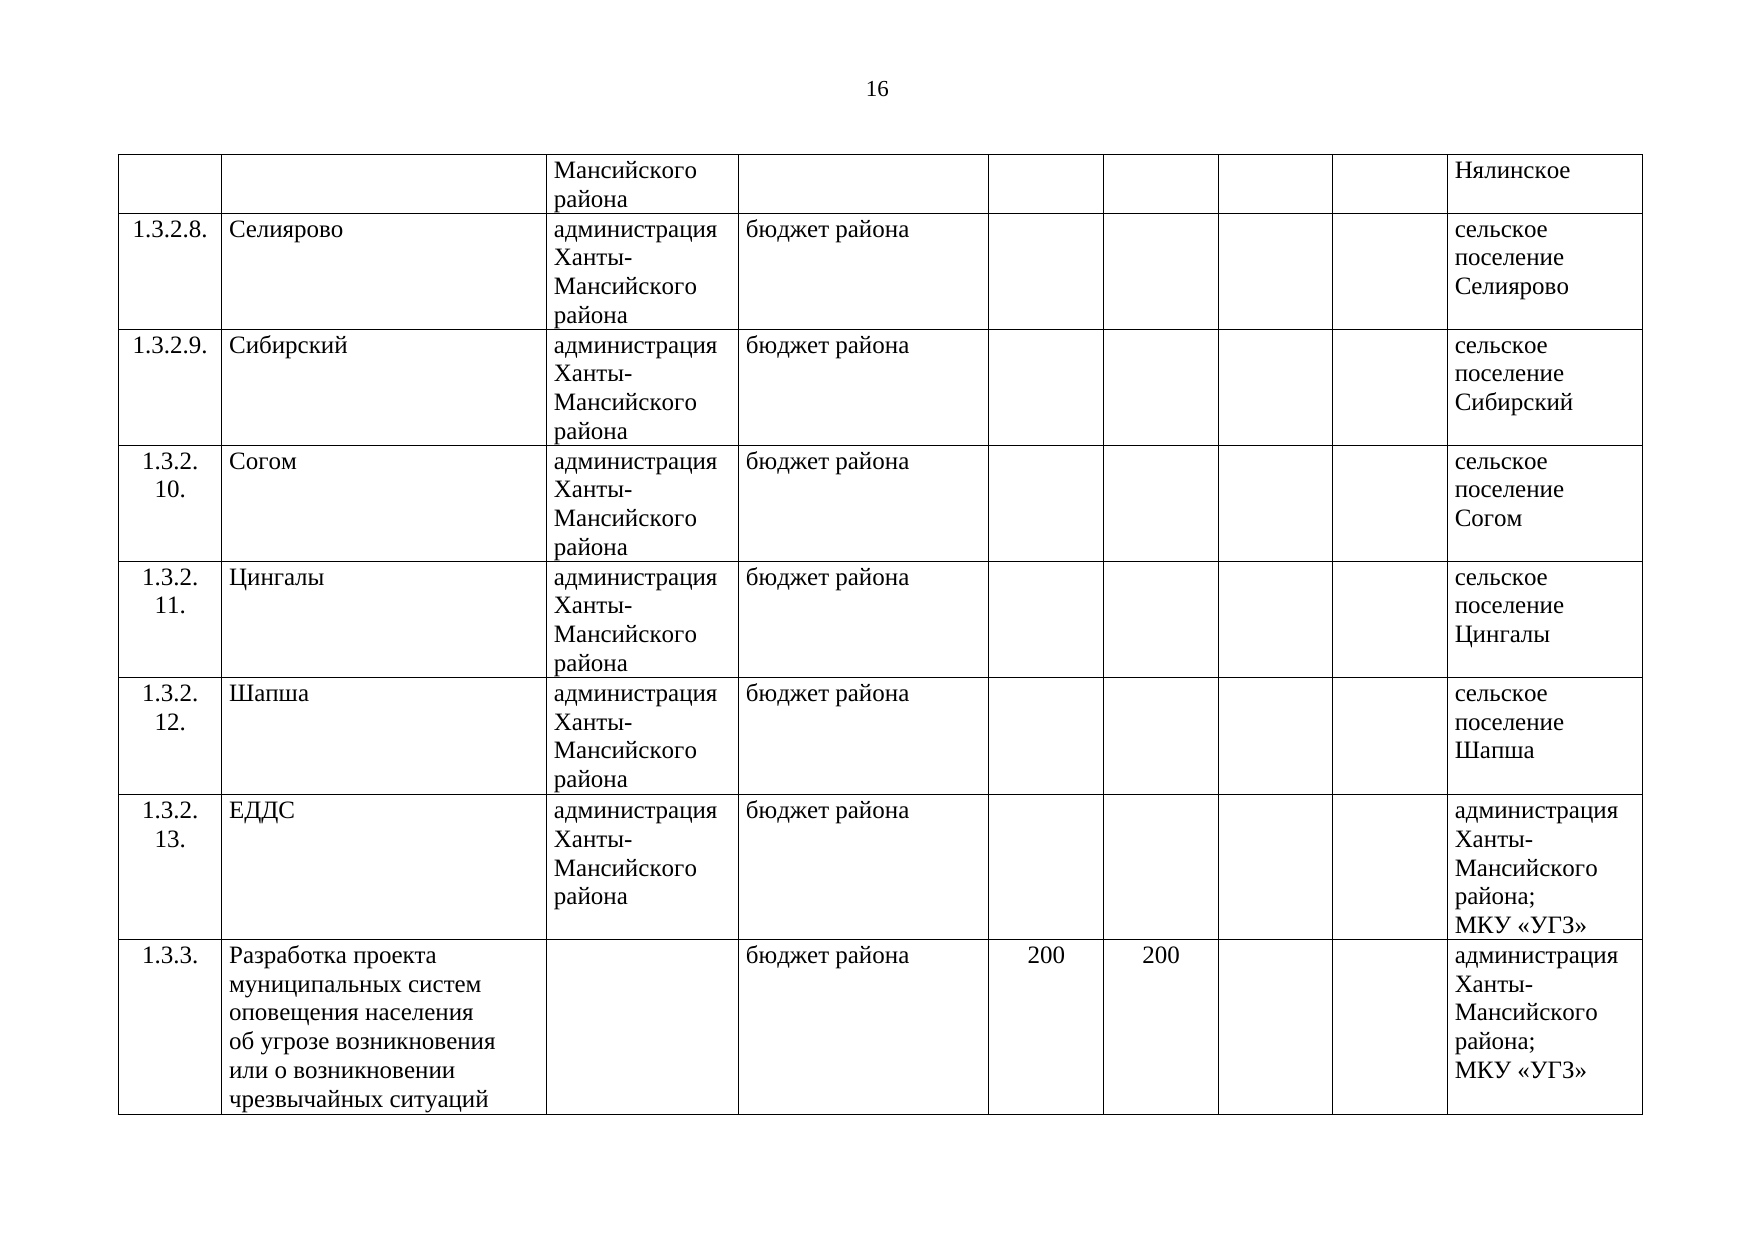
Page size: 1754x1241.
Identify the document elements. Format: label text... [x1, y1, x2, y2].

table_cell администрация Ханты-Мансийского района; МКУ «УГЗ» [1448, 795, 1642, 939]
table_cell сельское поселение Селиярово [1448, 214, 1642, 329]
table_cell [1104, 446, 1218, 561]
table_cell [1219, 446, 1332, 561]
table_cell [1333, 155, 1447, 213]
table_cell 1.3.3. [119, 940, 221, 1114]
table_cell [989, 214, 1103, 329]
table_cell сельское поселение Шапша [1448, 678, 1642, 794]
table_cell администрация Ханты-Мансийского района [547, 214, 738, 329]
table_cell [1219, 330, 1332, 445]
table_cell [1219, 562, 1332, 677]
table_cell Шапша [222, 678, 546, 794]
table_cell [1333, 330, 1447, 445]
table_cell бюджет района [739, 678, 988, 794]
table_cell [1333, 678, 1447, 794]
table_cell 1.3.2. 12. [119, 678, 221, 794]
table_cell [1104, 214, 1218, 329]
table_cell администрация Ханты-Мансийского района [547, 446, 738, 561]
table_cell [1104, 795, 1218, 939]
table_cell 1.3.2. 10. [119, 446, 221, 561]
table_cell сельское поселение Цингалы [1448, 562, 1642, 677]
table_cell сельское поселение Согом [1448, 446, 1642, 561]
table_cell [989, 678, 1103, 794]
table_cell [989, 446, 1103, 561]
table_cell [1219, 214, 1332, 329]
table_cell [547, 940, 738, 1114]
table_cell [1333, 795, 1447, 939]
table_cell ЕДДС [222, 795, 546, 939]
table_cell администрация Ханты-Мансийского района [547, 678, 738, 794]
table_cell [1219, 940, 1332, 1114]
table_cell [989, 155, 1103, 213]
table_cell 1.3.2. 13. [119, 795, 221, 939]
table_cell Селиярово [222, 214, 546, 329]
table_cell 1.3.2. 11. [119, 562, 221, 677]
table_cell 1.3.2.9. [119, 330, 221, 445]
table_cell [1333, 214, 1447, 329]
table_cell бюджет района [739, 562, 988, 677]
table_cell [989, 330, 1103, 445]
table_cell бюджет района [739, 940, 988, 1114]
table_cell [1104, 330, 1218, 445]
table_cell сельское поселение Сибирский [1448, 330, 1642, 445]
table_cell администрация Ханты-Мансийского района; МКУ «УГЗ» [1448, 940, 1642, 1114]
table_cell 200 [989, 940, 1103, 1114]
table_cell [989, 562, 1103, 677]
table_cell [1333, 446, 1447, 561]
table_cell бюджет района [739, 214, 988, 329]
table_cell [1219, 678, 1332, 794]
table_cell 200 [1104, 940, 1218, 1114]
table_cell администрация Ханты-Мансийского района [547, 562, 738, 677]
table_cell [1104, 678, 1218, 794]
table_cell [1333, 562, 1447, 677]
table_cell [1104, 562, 1218, 677]
table_cell [1104, 155, 1218, 213]
table_cell Разработка проекта муниципальных систем оповещения населения об угрозе возникновения или о возникновении чрезвычайных ситуаций [222, 940, 546, 1114]
table_cell Сибирский [222, 330, 546, 445]
table_cell Мансийского района [547, 155, 738, 213]
table_cell бюджет района [739, 795, 988, 939]
table_cell Цингалы [222, 562, 546, 677]
table_cell Нялинское [1448, 155, 1642, 213]
table_cell [739, 155, 988, 213]
table_cell [1219, 795, 1332, 939]
table_cell администрация Ханты-Мансийского района [547, 330, 738, 445]
table_cell [119, 155, 221, 213]
table_cell [222, 155, 546, 213]
table_cell бюджет района [739, 330, 988, 445]
table_cell бюджет района [739, 446, 988, 561]
table_cell 1.3.2.8. [119, 214, 221, 329]
table_cell [1333, 940, 1447, 1114]
table_cell [989, 795, 1103, 939]
table_cell администрация Ханты-Мансийского района [547, 795, 738, 939]
table_cell Согом [222, 446, 546, 561]
table_cell [1219, 155, 1332, 213]
